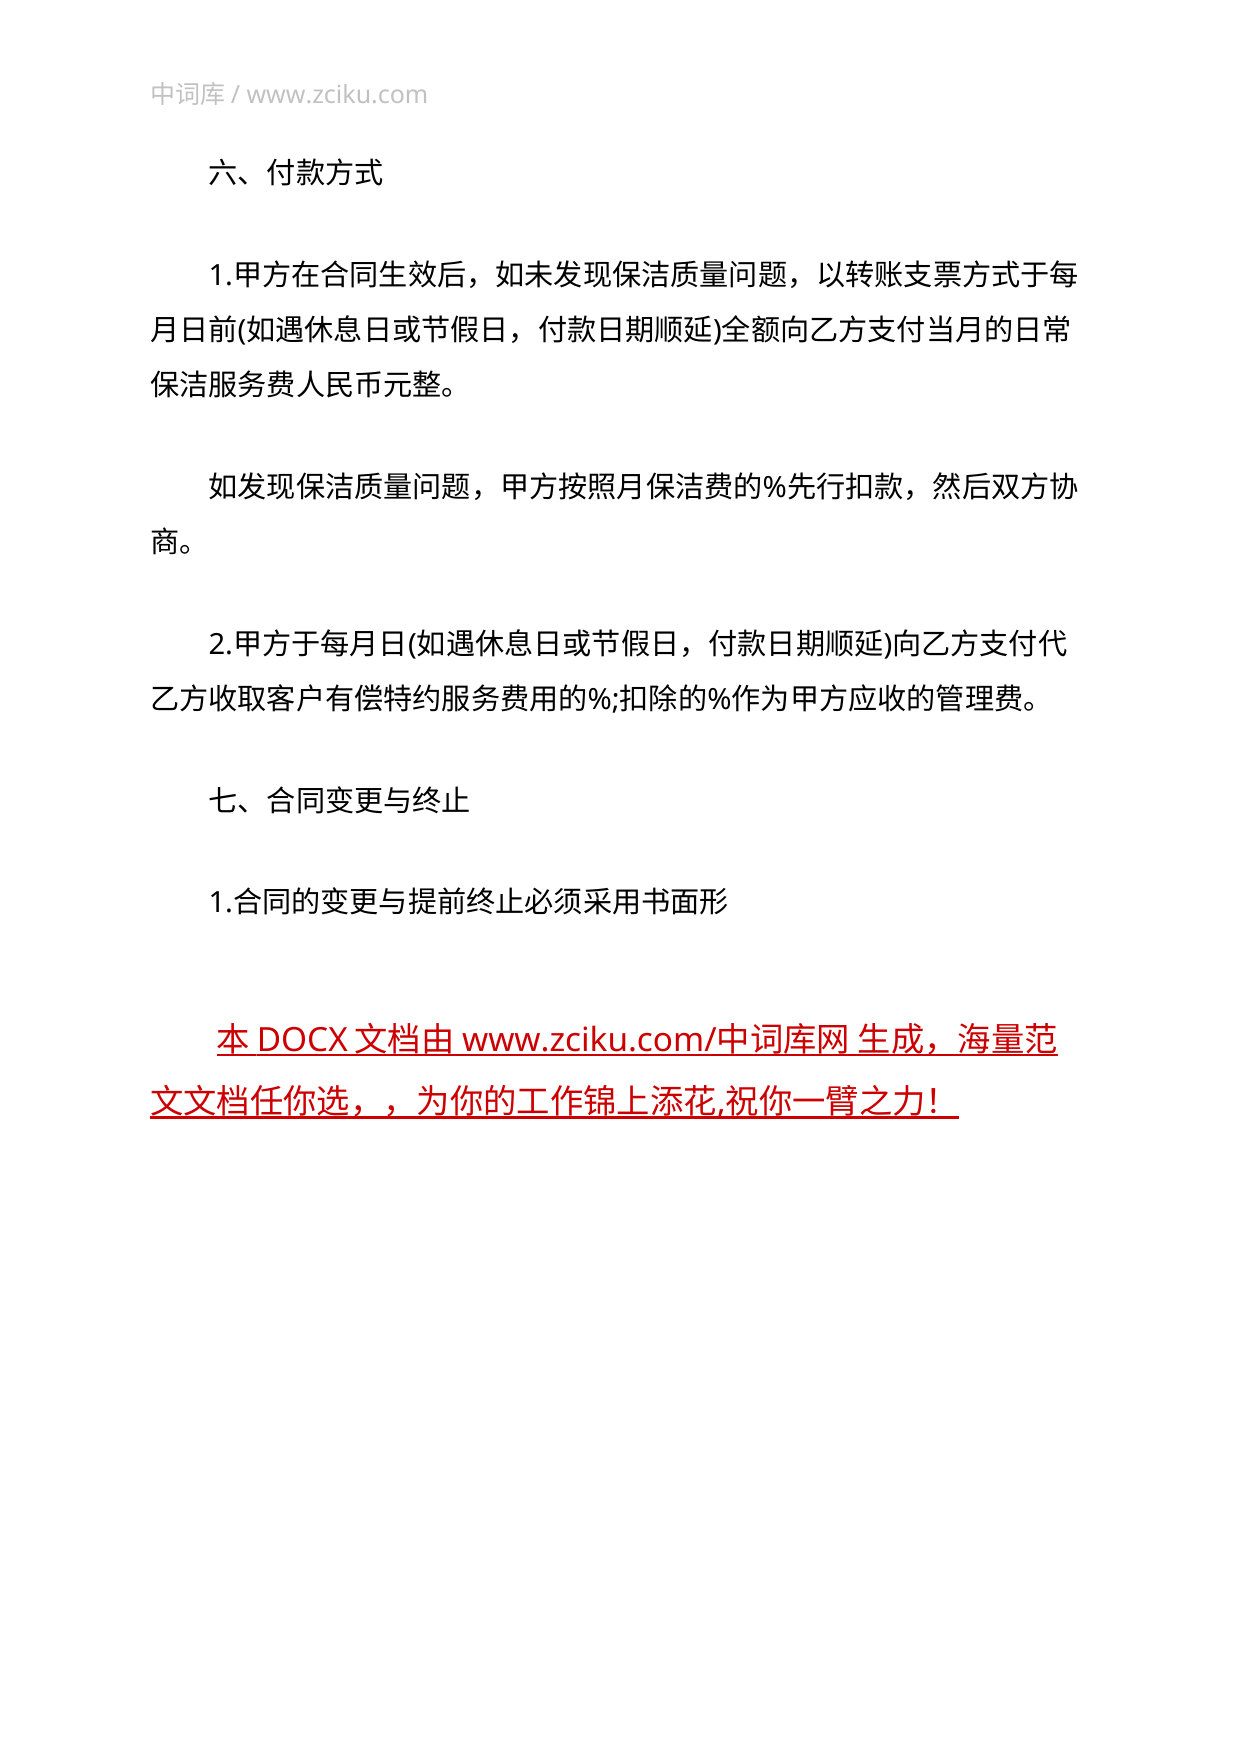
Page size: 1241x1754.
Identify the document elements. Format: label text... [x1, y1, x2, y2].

text 六、付款方式 [150, 150, 1090, 192]
text 七、合同变更与终止 [150, 777, 1090, 819]
text 本DOCX文档由 www.zciku.com/中词库网 生成，海量范文文档任你选，，为你的工作锦上添花,祝你一臂之力！ [150, 1012, 1090, 1123]
text 1.甲方在合同生效后，如未发现保洁质量问题，以转账支票方式于每月日前(如遇休息日或节假日，付款日期顺延)全额向乙方支付当月的日常保洁服务费人民币元整。 [150, 252, 1090, 404]
text 2.甲方于每月日(如遇休息日或节假日，付款日期顺延)向乙方支付代乙方收取客户有偿特约服务费用的%;扣除的%作为甲方应收的管理费。 [150, 620, 1090, 718]
text 1.合同的变更与提前终止必须采用书面形 [150, 879, 1090, 921]
text 如发现保洁质量问题，甲方按照月保洁费的%先行扣款，然后双方协商。 [150, 463, 1090, 561]
